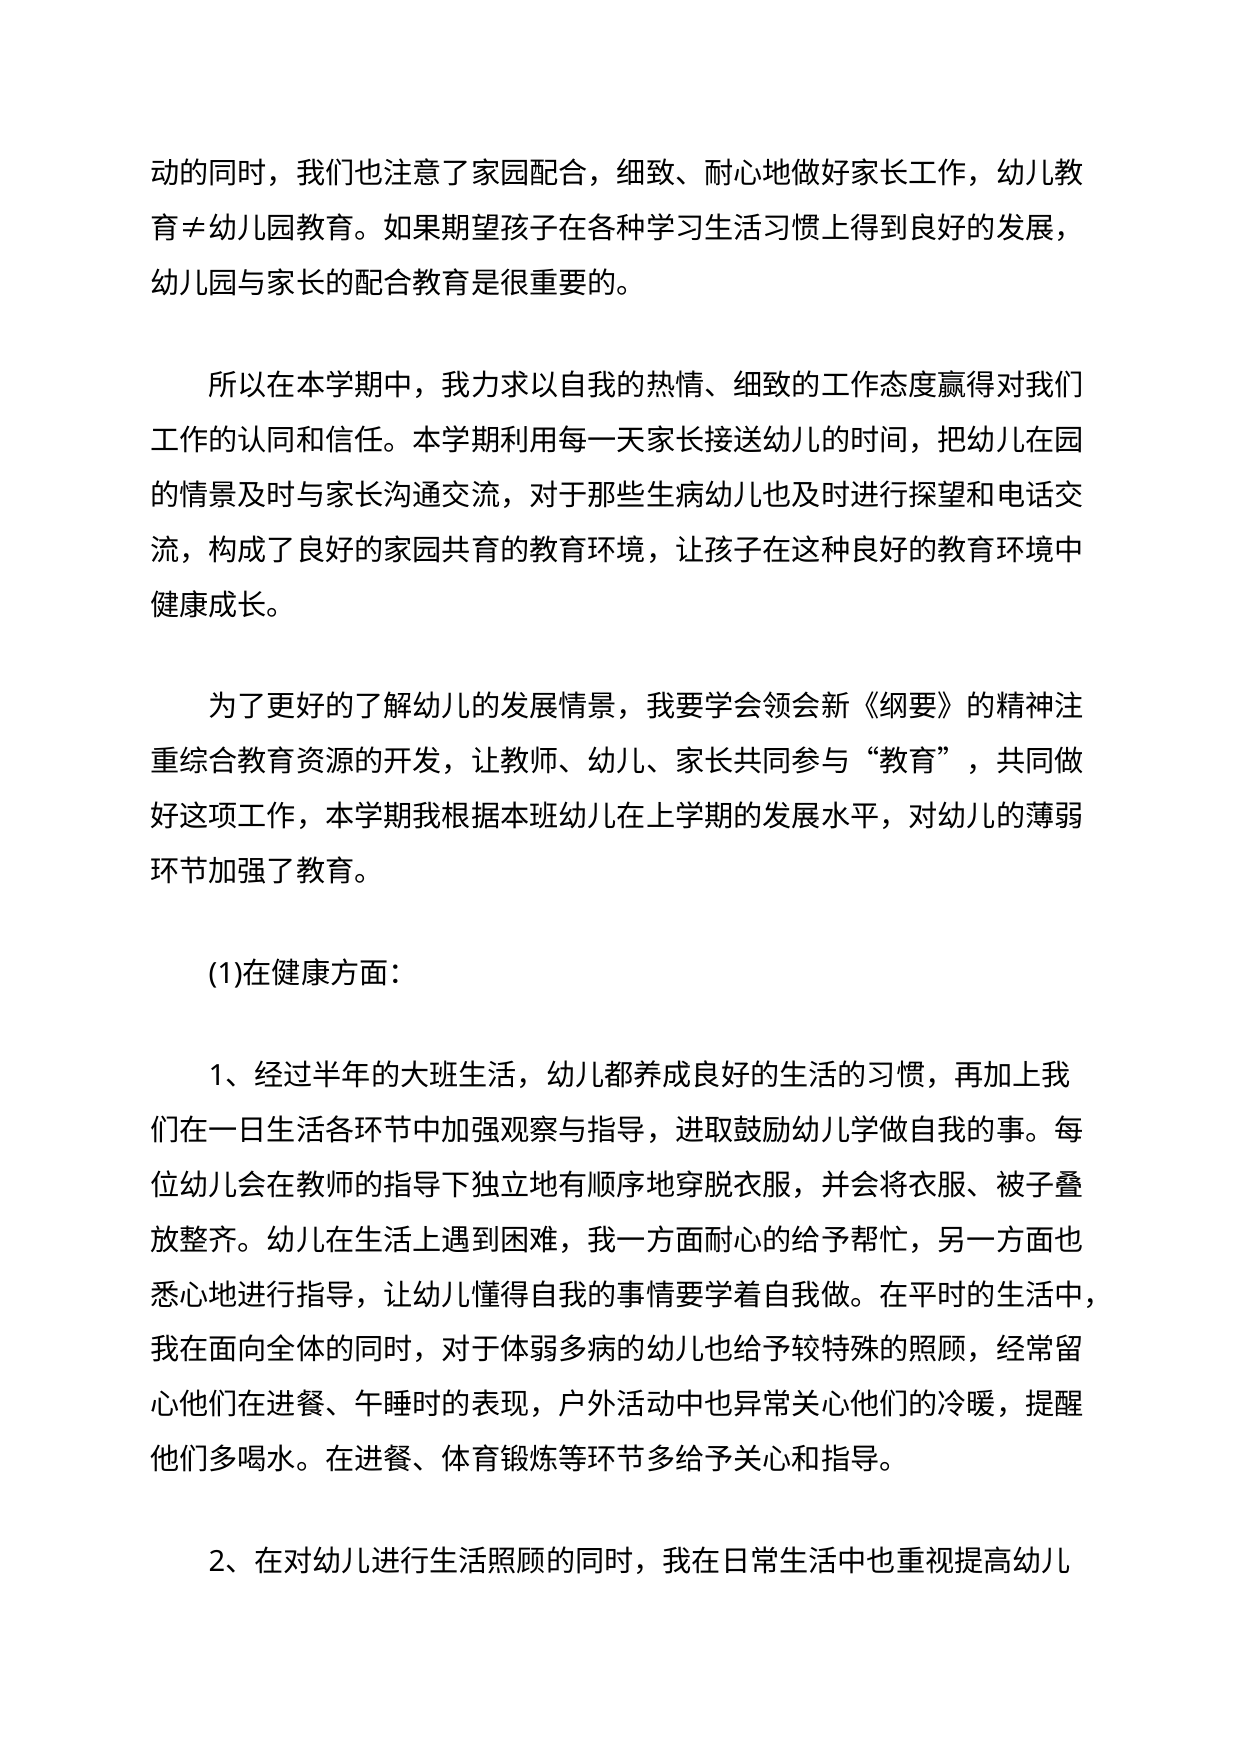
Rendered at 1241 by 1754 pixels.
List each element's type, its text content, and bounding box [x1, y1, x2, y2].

text (1)在健康方面： [150, 949, 1090, 992]
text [150, 150, 1090, 302]
text 所以在本学期中，我力求以自我的热情、细致的工作态度赢得对我们工作的认同和信任。本学期利用每一天家长接送幼儿的时间，把幼儿在园的情景及时与家长沟通交流，对于那些生病幼儿也及时进行探望和电话交流，构成了良好的家园共育的教育环境，让孩子在这种良好的教育环境中健康成长。 [150, 362, 1090, 623]
text 为了更好的了解幼儿的发展情景，我要学会领会新《纲要》的精神注重综合教育资源的开发，让教师、幼儿、家长共同参与“教育”，共同做好这项工作，本学期我根据本班幼儿在上学期的发展水平，对幼儿的薄弱环节加强了教育。 [150, 683, 1090, 890]
text 1、经过半年的大班生活，幼儿都养成良好的生活的习惯，再加上我们在一日生活各环节中加强观察与指导，进取鼓励幼儿学做自我的事。每位幼儿会在教师的指导下独立地有顺序地穿脱衣服，并会将衣服、被子叠放整齐。幼儿在生活上遇到困难，我一方面耐心的给予帮忙，另一方面也悉心地进行指导，让幼儿懂得自我的事情要学着自我做。在平时的生活中，我在面向全体的同时，对于体弱多病的幼儿也给予较特殊的照顾，经常留心他们在进餐、午睡时的表现，户外活动中也异常关心他们的冷暖，提醒他们多喝水。在进餐、体育锻炼等环节多给予关心和指导。 [150, 1051, 1090, 1478]
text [150, 1537, 1090, 1580]
